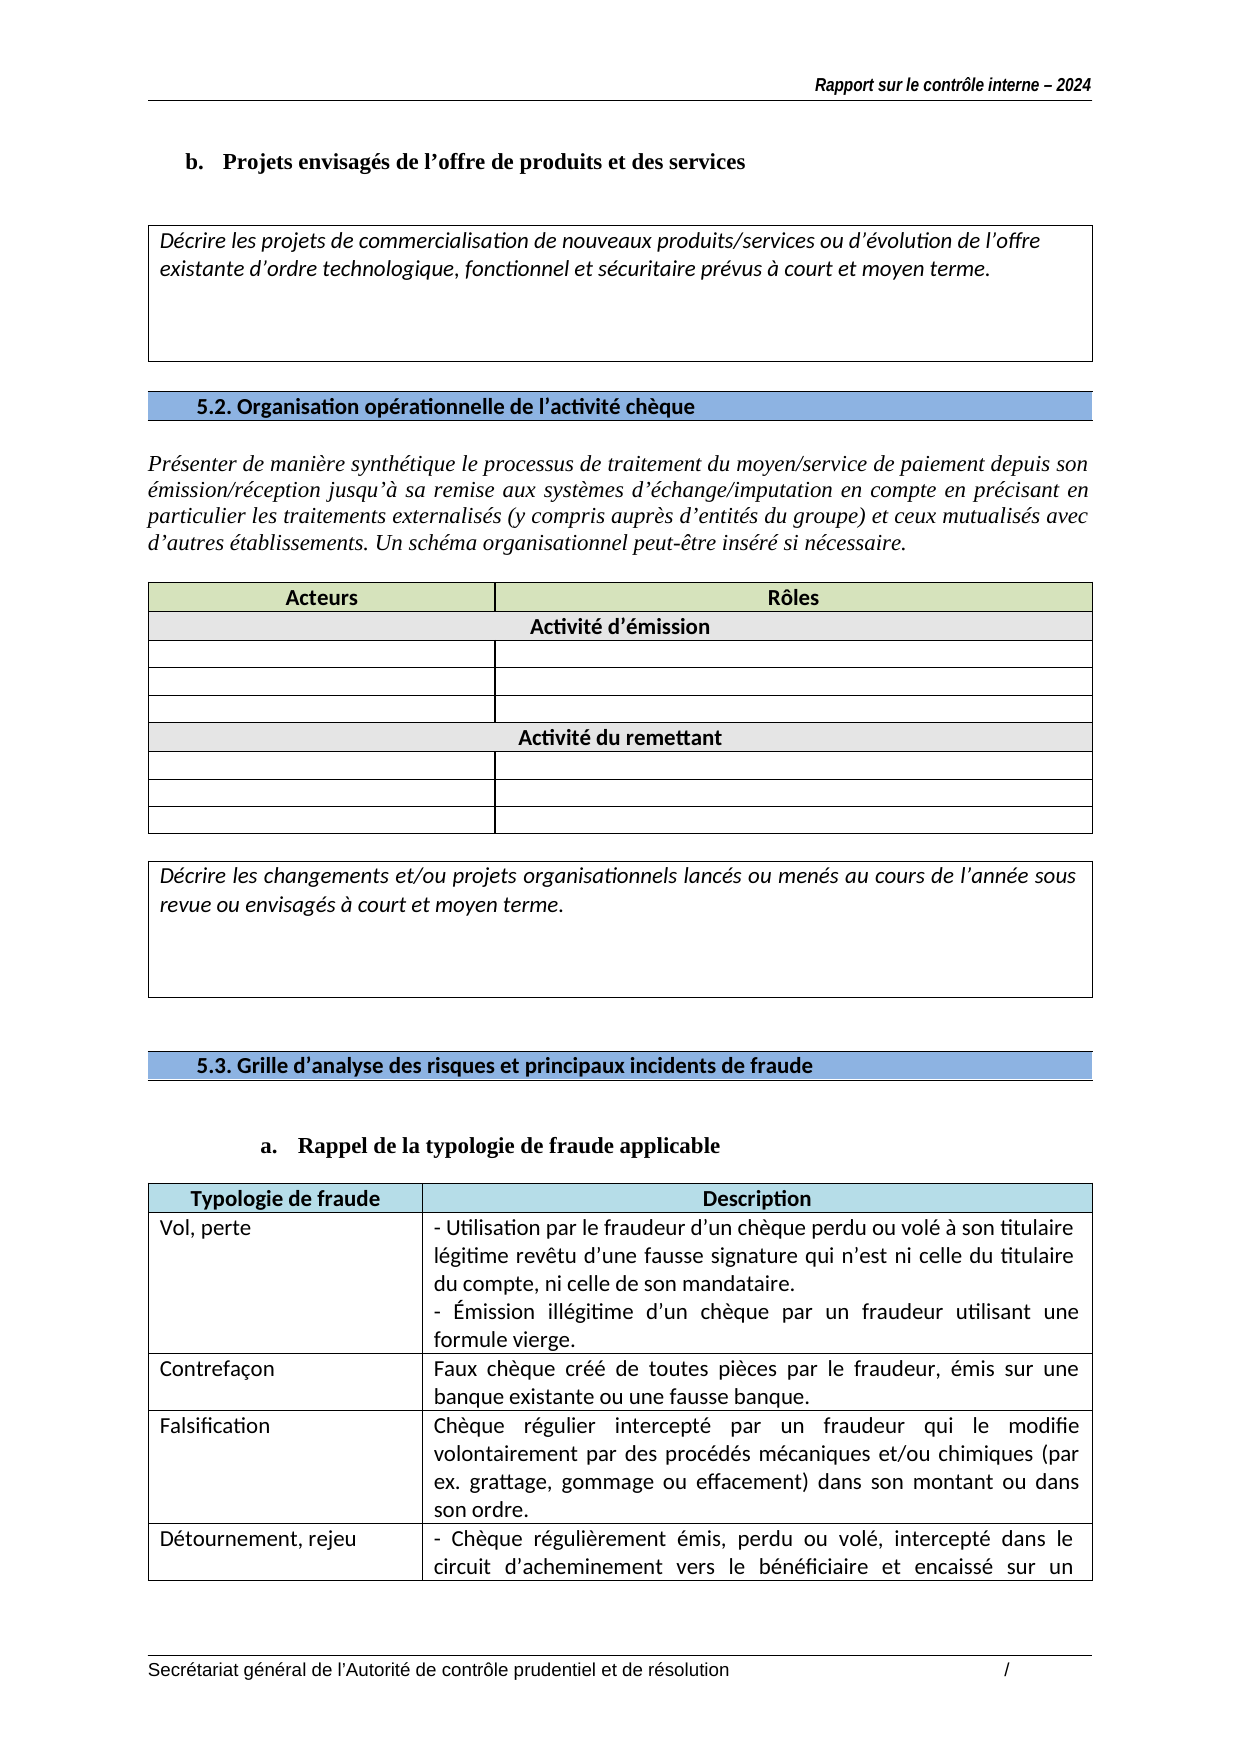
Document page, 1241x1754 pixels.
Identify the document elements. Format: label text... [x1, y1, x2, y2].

list Projets envisagés de l’offre de produits et des services [185, 148, 1092, 174]
table_cell [496, 696, 1092, 722]
table_header Acteurs [149, 583, 494, 611]
table_header Typologie de fraude [149, 1184, 422, 1212]
table_cell [496, 668, 1092, 694]
table_cell - Utilisation par le fraudeur d’un chèque perdu ou volé à son titulaire légitime revêtu d’une fausse signature qui n’est ni celle du titulaire du compte, ni celle de son mandataire. - Émission illégitime d’un chèque par un fraudeur utilisant une formule vierge. [423, 1213, 1092, 1353]
table_cell Faux chèque créé de toutes pièces par le fraudeur, émis sur une banque existante ou une fausse banque. [423, 1354, 1092, 1410]
table_cell [149, 807, 494, 833]
table_cell Chèque régulier intercepté par un fraudeur qui le modifie volontairement par des procédés mécaniques et/ou chimiques (par ex. grattage, gommage ou effacement) dans son montant ou dans son ordre. [423, 1411, 1092, 1523]
table_cell [496, 807, 1092, 833]
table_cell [423, 1524, 1092, 1580]
table_cell [149, 696, 494, 722]
table_header Décrire les changements et/ou projets organisationnels lancés ou menés au cours de l’année sous revue ou envisagés à court et moyen terme. [149, 862, 1092, 997]
table_cell Détournement, rejeu [149, 1524, 422, 1580]
table_cell Activité du remettant [149, 723, 1092, 751]
table_header 5.2. Organisation opérationnelle de l’activité chèque [148, 392, 1092, 420]
table_cell [149, 780, 494, 806]
table_header Rôles [496, 583, 1092, 611]
table_cell Activité d’émission [149, 612, 1092, 640]
text Présenter de manière synthétique le processus de traitement du moyen/service de paiement depuis son émission/réception jusqu’à sa remise aux systèmes d’échange/imputation en compte en précisant en particulier les traitements externalisés (y compris auprès d’entités du groupe) et ceux mutualisés avec d’autres établissements. Un schéma organisationnel peut-être inséré si nécessaire. [148, 450, 1092, 555]
table_cell [496, 780, 1092, 806]
table_cell Falsification [149, 1411, 422, 1523]
table_header Description [423, 1184, 1092, 1212]
list Rappel de la typologie de fraude applicable [260, 1132, 1092, 1158]
table_cell [149, 752, 494, 778]
table_header Décrire les projets de commercialisation de nouveaux produits/services ou d’évolution de l’offre existante d’ordre technologique, fonctionnel et sécuritaire prévus à court et moyen terme. [149, 226, 1092, 361]
table_header 5.3. Grille d’analyse des risques et principaux incidents de fraude [148, 1052, 1092, 1079]
table_cell [149, 641, 494, 667]
table_cell Contrefaçon [149, 1354, 422, 1410]
table_cell [496, 752, 1092, 778]
table_cell Vol, perte [149, 1213, 422, 1353]
table_cell [496, 641, 1092, 667]
table_cell [149, 668, 494, 694]
